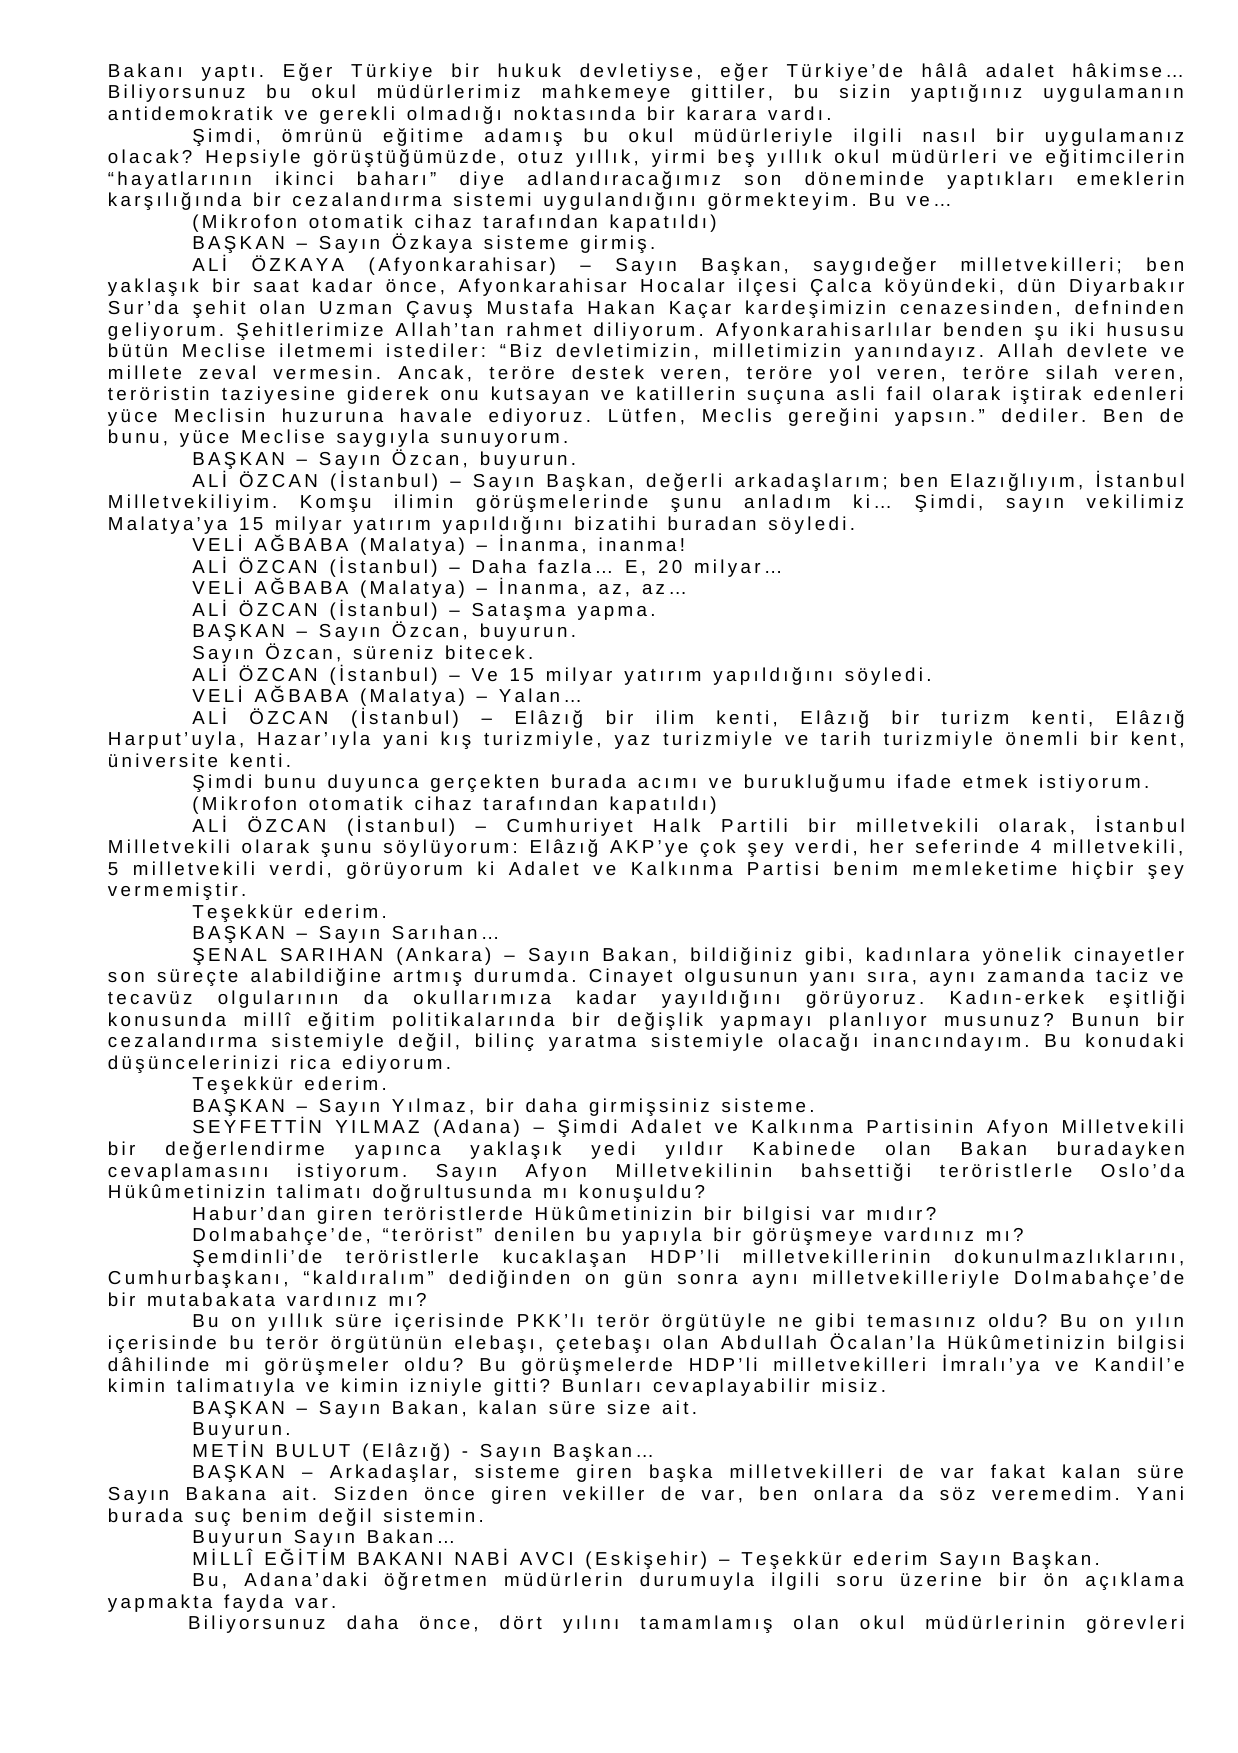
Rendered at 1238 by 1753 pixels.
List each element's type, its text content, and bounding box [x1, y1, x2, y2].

text BAŞKAN – Sayın Yılmaz, bir daha girmişsiniz sisteme. [108, 1095, 1186, 1116]
text BAŞKAN – Sayın Bakan, kalan süre size ait. [108, 1397, 1186, 1418]
text BAŞKAN – Sayın Özkaya sisteme girmiş. [108, 232, 1186, 254]
text Teşekkür ederim. [108, 1073, 1186, 1095]
text BAŞKAN – Sayın Sarıhan… [108, 922, 1186, 944]
text Buyurun. [108, 1418, 1186, 1440]
text Dolmabahçe’de, “terörist” denilen bu yapıyla bir görüşmeye vardınız mı? [108, 1224, 1186, 1246]
text Teşekkür ederim. [108, 901, 1186, 922]
text BAŞKAN – Sayın Özcan, buyurun. [108, 448, 1186, 469]
text ALİ ÖZCAN (İstanbul) – Cumhuriyet Halk Partili bir milletvekili olarak, İstanbul Milletvekili olarak şunu söylüyorum: Elâzığ AKP’ye çok şey verdi, her seferinde 4 milletvekili, 5 milletvekili verdi, görüyorum ki Adalet ve Kalkınma Partisi benim memleketime hiçbir şey vermemiştir. [108, 814, 1186, 901]
text Şemdinli’de teröristlerle kucaklaşan HDP’li milletvekillerinin dokunulmazlıklarını, Cumhurbaşkanı, “kaldıralım” dediğinden on gün sonra aynı milletvekilleriyle Dolmabahçe’de bir mutabakata vardınız mı? [108, 1246, 1186, 1310]
text MİLLÎ EĞİTİM BAKANI NABİ AVCI (Eskişehir) – Teşekkür ederim Sayın Başkan. [108, 1547, 1186, 1569]
text BAŞKAN – Sayın Özcan, buyurun. [108, 620, 1186, 642]
text VELİ AĞBABA (Malatya) – İnanma, az, az… [108, 577, 1186, 599]
text METİN BULUT (Elâzığ) - Sayın Başkan… [108, 1440, 1186, 1461]
text ŞENAL SARIHAN (Ankara) – Sayın Bakan, bildiğiniz gibi, kadınlara yönelik cinayetler son süreçte alabildiğine artmış durumda. Cinayet olgusunun yanı sıra, aynı zamanda taciz ve tecavüz olgularının da okullarımıza kadar yayıldığını görüyoruz. Kadın-erkek eşitliği konusunda millî eğitim politikalarında bir değişlik yapmayı planlıyor musunuz? Bunun bir cezalandırma sistemiyle değil, bilinç yaratma sistemiyle olacağı inancındayım. Bu konudaki düşüncelerinizi rica ediyorum. [108, 944, 1186, 1073]
text Şimdi, ömrünü eğitime adamış bu okul müdürleriyle ilgili nasıl bir uygulamanız olacak? Hepsiyle görüştüğümüzde, otuz yıllık, yirmi beş yıllık okul müdürleri ve eğitimcilerin “hayatlarının ikinci baharı” diye adlandıracağımız son döneminde yaptıkları emeklerin karşılığında bir cezalandırma sistemi uygulandığını görmekteyim. Bu ve… [108, 124, 1186, 211]
text ALİ ÖZCAN (İstanbul) – Elâzığ bir ilim kenti, Elâzığ bir turizm kenti, Elâzığ Harput’uyla, Hazar’ıyla yani kış turizmiyle, yaz turizmiyle ve tarih turizmiyle önemli bir kent, üniversite kenti. [108, 707, 1186, 771]
text Sayın Özcan, süreniz bitecek. [108, 642, 1186, 663]
text BAŞKAN – Arkadaşlar, sisteme giren başka milletvekilleri de var fakat kalan süre Sayın Bakana ait. Sizden önce giren vekiller de var, ben onlara da söz veremedim. Yani burada suç benim değil sistemin. [108, 1461, 1186, 1526]
text Şimdi bunu duyunca gerçekten burada acımı ve burukluğumu ifade etmek istiyorum. [108, 771, 1186, 793]
text Buyurun Sayın Bakan… [108, 1526, 1186, 1547]
text ALİ ÖZCAN (İstanbul) – Sayın Başkan, değerli arkadaşlarım; ben Elazığlıyım, İstanbul Milletvekiliyim. Komşu ilimin görüşmelerinde şunu anladım ki… Şimdi, sayın vekilimiz Malatya’ya 15 milyar yatırım yapıldığını bizatihi buradan söyledi. [108, 469, 1186, 534]
text SEYFETTİN YILMAZ (Adana) – Şimdi Adalet ve Kalkınma Partisinin Afyon Milletvekili bir değerlendirme yapınca yaklaşık yedi yıldır Kabinede olan Bakan buradayken cevaplamasını istiyorum. Sayın Afyon Milletvekilinin bahsettiği teröristlerle Oslo’da Hükûmetinizin talimatı doğrultusunda mı konuşuldu? [108, 1116, 1186, 1202]
text ALİ ÖZCAN (İstanbul) – Daha fazla… E, 20 milyar… [108, 556, 1186, 577]
text VELİ AĞBABA (Malatya) – İnanma, inanma! [108, 534, 1186, 556]
text (Mikrofon otomatik cihaz tarafından kapatıldı) [108, 211, 1186, 232]
text VELİ AĞBABA (Malatya) – Yalan… [108, 685, 1186, 707]
text Bu, Adana’daki öğretmen müdürlerin durumuyla ilgili soru üzerine bir ön açıklama yapmakta fayda var. [108, 1569, 1186, 1612]
text Habur’dan giren teröristlerde Hükûmetinizin bir bilgisi var mıdır? [108, 1202, 1186, 1224]
text Bu on yıllık süre içerisinde PKK’lı terör örgütüyle ne gibi temasınız oldu? Bu on yılın içerisinde bu terör örgütünün elebaşı, çetebaşı olan Abdullah Öcalan’la Hükûmetinizin bilgisi dâhilinde mi görüşmeler oldu? Bu görüşmelerde HDP’li milletvekilleri İmralı’ya ve Kandil’e kimin talimatıyla ve kimin izniyle gitti? Bunları cevaplayabilir misiz. [108, 1310, 1186, 1397]
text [108, 60, 1186, 124]
text ALİ ÖZKAYA (Afyonkarahisar) – Sayın Başkan, saygıdeğer milletvekilleri; ben yaklaşık bir saat kadar önce, Afyonkarahisar Hocalar ilçesi Çalca köyündeki, dün Diyarbakır Sur’da şehit olan Uzman Çavuş Mustafa Hakan Kaçar kardeşimizin cenazesinden, defninden geliyorum. Şehitlerimize Allah’tan rahmet diliyorum. Afyonkarahisarlılar benden şu iki hususu bütün Meclise iletmemi istediler: “Biz devletimizin, milletimizin yanındayız. Allah devlete ve millete zeval vermesin. Ancak, teröre destek veren, teröre yol veren, teröre silah veren, teröristin taziyesine giderek onu kutsayan ve katillerin suçuna asli fail olarak iştirak edenleri yüce Meclisin huzuruna havale ediyoruz. Lütfen, Meclis gereğini yapsın.” dediler. Ben de bunu, yüce Meclise saygıyla sunuyorum. [108, 254, 1186, 448]
text ALİ ÖZCAN (İstanbul) – Ve 15 milyar yatırım yapıldığını söyledi. [108, 663, 1186, 685]
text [103, 1612, 1186, 1634]
text ALİ ÖZCAN (İstanbul) – Sataşma yapma. [108, 599, 1186, 620]
text (Mikrofon otomatik cihaz tarafından kapatıldı) [108, 793, 1186, 814]
